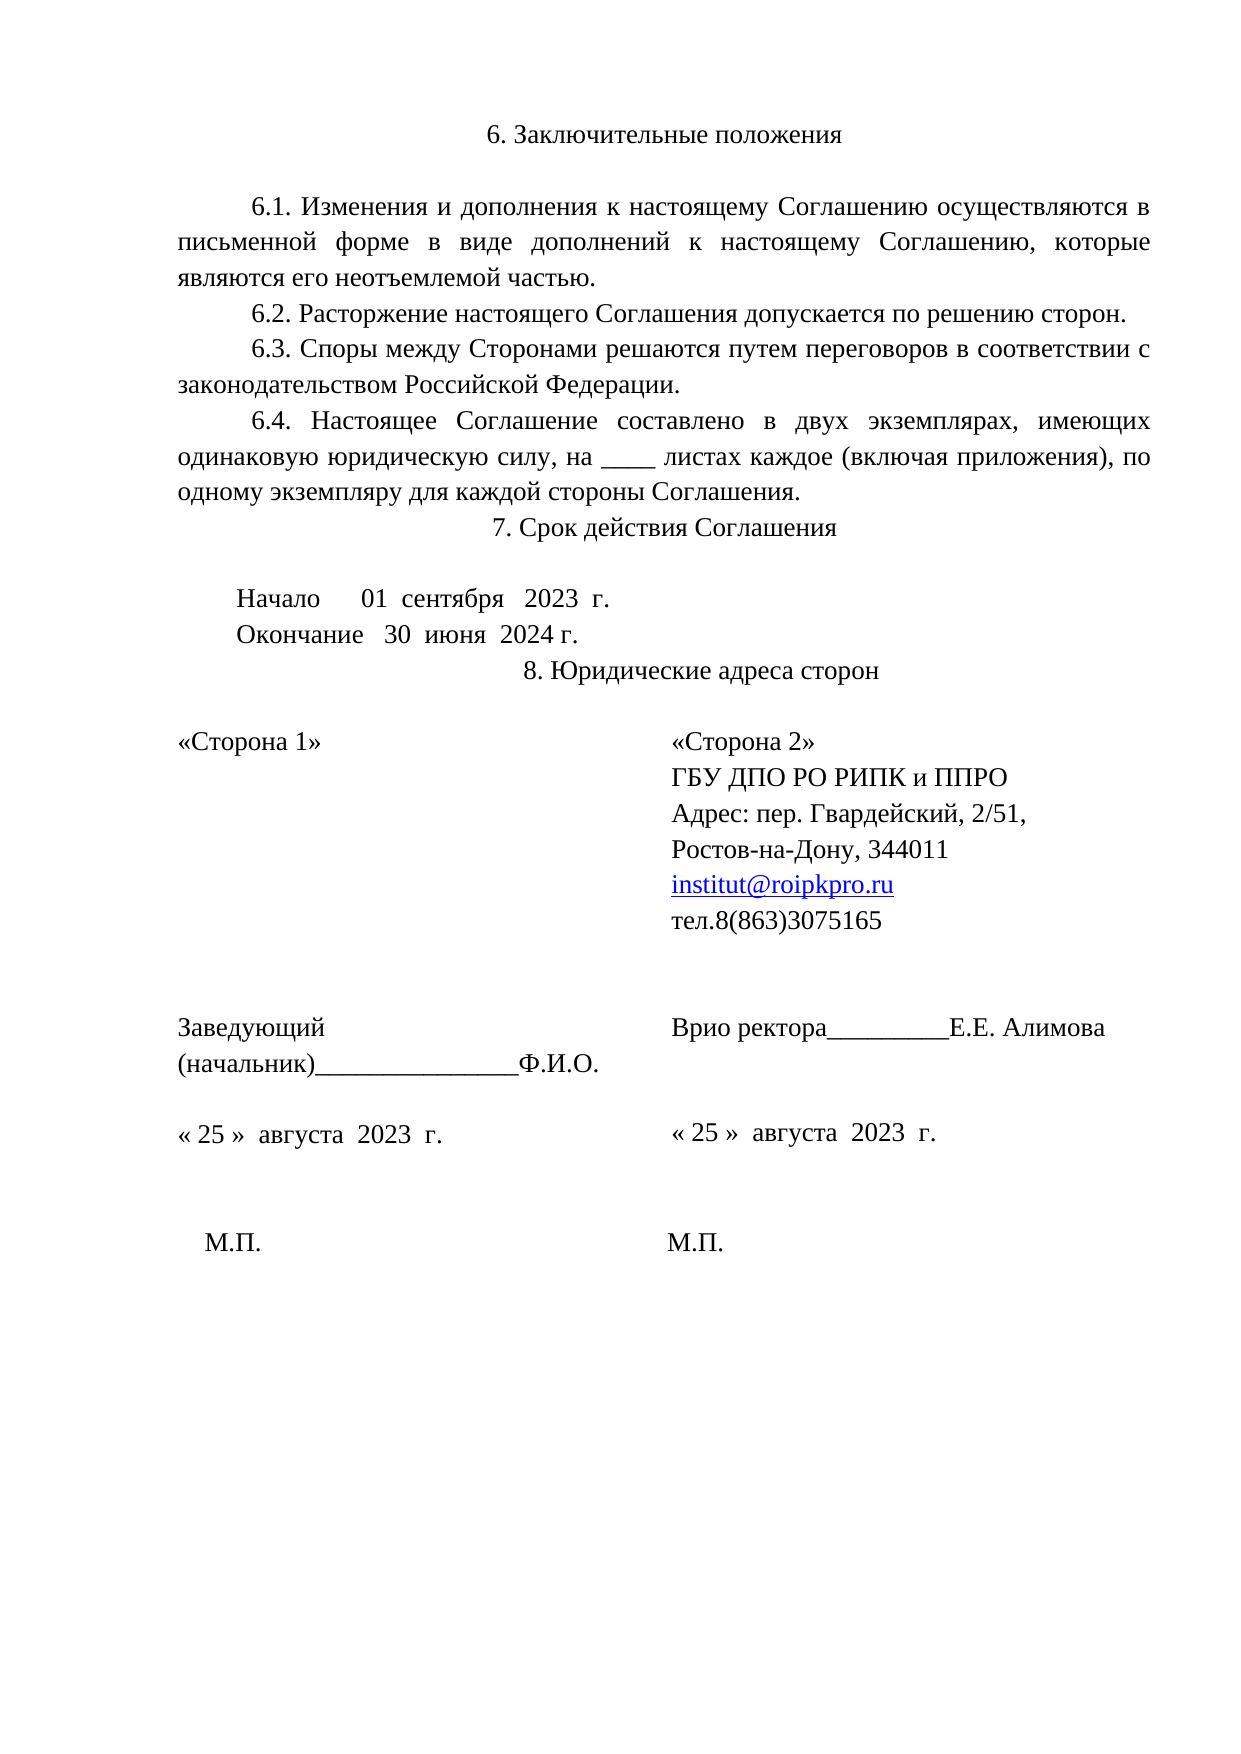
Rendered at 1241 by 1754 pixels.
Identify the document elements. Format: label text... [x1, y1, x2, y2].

text 6.4. Настоящее Соглашение составлено в двух экземплярах, имеющих одинаковую юридическую силу, на ____ листах каждое (включая приложения), по одному экземпляру для каждой стороны Соглашения. [177, 404, 1152, 507]
table_header «Сторона 1» Заведующий (начальник)_______________Ф.И.О. « 25 » августа 2023 г. [166, 726, 660, 1190]
text 6.3. Споры между Сторонами решаются путем переговоров в соответствии с законодательством Российской Федерации. [177, 332, 1152, 399]
text 6.2. Расторжение настоящего Соглашения допускается по решению сторон. [177, 297, 1152, 328]
text 6. Заключительные положения [177, 118, 1152, 149]
text 7. Срок действия Соглашения [177, 511, 1152, 542]
text Начало 01 сентября 2023 г. [177, 583, 1152, 614]
table_header «Сторона 2» ГБУ ДПО РО РИПК и ППРО Адрес: пер. Гвардейский, 2/51, Ростов-на-Дону, 344011 institut@roipkpro.ru тел.8(863)3075165 Врио ректора_________Е.Е. Алимова « 25 » августа 2023 г. [660, 726, 1140, 1190]
text Окончание 30 июня 2024 г. [177, 618, 1152, 649]
text М.П. М.П. [177, 1226, 1152, 1257]
text 8. Юридические адреса сторон [177, 654, 1152, 685]
text 6.1. Изменения и дополнения к настоящему Соглашению осуществляются в письменной форме в виде дополнений к настоящему Соглашению, которые являются его неотъемлемой частью. [177, 189, 1152, 292]
